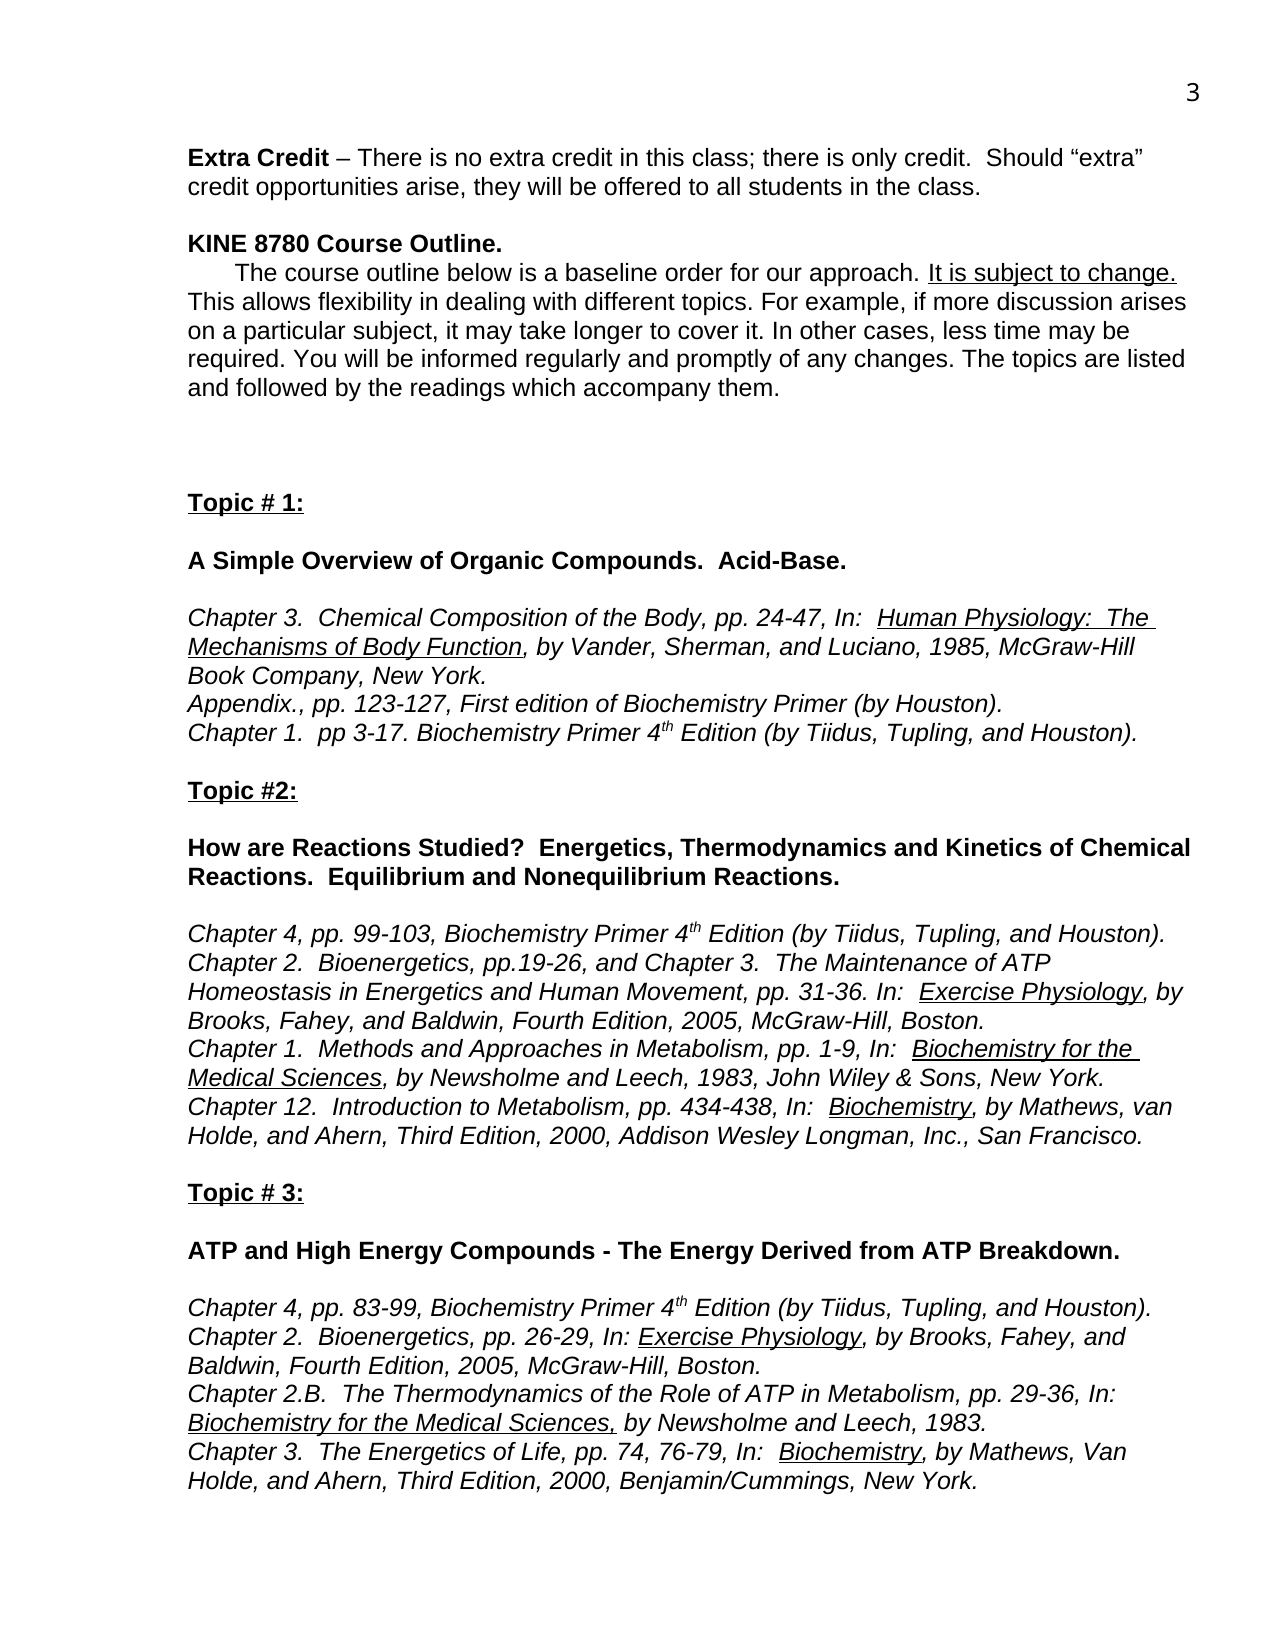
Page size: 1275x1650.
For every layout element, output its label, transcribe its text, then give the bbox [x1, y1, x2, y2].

text Extra Credit – There is no extra credit in this class; there is only credit. Should “extra” credit opportunities arise, they will be offered to all students in the class. [187, 143, 1200, 201]
text The course outline below is a baseline order for our approach. It is subject to change. This allows flexibility in dealing with different topics. For example, if more discussion arises on a particular subject, it may take longer to cover it. In other cases, less time may be required. You will be informed regularly and promptly of any changes. The topics are listed and followed by the readings which accompany them. [187, 258, 1200, 402]
text Chapter 2. Bioenergetics, pp.19-26, and Chapter 3. The Maintenance of ATP Homeostasis in Energetics and Human Movement, pp. 31-36. In: Exercise Physiology, by Brooks, Fahey, and Baldwin, Fourth Edition, 2005, McGraw-Hill, Boston. [187, 948, 1200, 1034]
text Chapter 3. The Energetics of Life, pp. 74, 76-79, In: Biochemistry, by Mathews, Van Holde, and Ahern, Third Edition, 2000, Benjamin/Cummings, New York. [187, 1437, 1200, 1494]
text ATP and High Energy Compounds - The Energy Derived from ATP Breakdown. [187, 1236, 1200, 1264]
text A Simple Overview of Organic Compounds. Acid-Base. [187, 546, 1200, 574]
text Chapter 1. Methods and Approaches in Metabolism, pp. 1-9, In: Biochemistry for the Medical Sciences, by Newsholme and Leech, 1983, John Wiley & Sons, New York. [187, 1034, 1200, 1092]
text Topic # 1: [187, 488, 1200, 517]
text Topic #2: [187, 776, 1200, 804]
text Chapter 2.B. The Thermodynamics of the Role of ATP in Metabolism, pp. 29-36, In: Biochemistry for the Medical Sciences, by Newsholme and Leech, 1983. [187, 1379, 1200, 1437]
text Chapter 3. Chemical Composition of the Body, pp. 24-47, In: Human Physiology: The Mechanisms of Body Function, by Vander, Sherman, and Luciano, 1985, McGraw-Hill Book Company, New York. [187, 603, 1200, 689]
text Topic # 3: [187, 1178, 1200, 1207]
text Chapter 12. Introduction to Metabolism, pp. 434-438, In: Biochemistry, by Mathews, van Holde, and Ahern, Third Edition, 2000, Addison Wesley Longman, Inc., San Francisco. [187, 1092, 1200, 1149]
text Chapter 4, pp. 83-99, Biochemistry Primer 4th Edition (by Tiidus, Tupling, and Houston). [187, 1293, 1200, 1322]
text KINE 8780 Course Outline. [187, 229, 1200, 258]
text Chapter 2. Bioenergetics, pp. 26-29, In: Exercise Physiology, by Brooks, Fahey, and Baldwin, Fourth Edition, 2005, McGraw-Hill, Boston. [187, 1322, 1200, 1379]
text How are Reactions Studied? Energetics, Thermodynamics and Kinetics of Chemical Reactions. Equilibrium and Nonequilibrium Reactions. [187, 833, 1200, 891]
text Appendix., pp. 123-127, First edition of Biochemistry Primer (by Houston). [187, 689, 1200, 718]
text Chapter 4, pp. 99-103, Biochemistry Primer 4th Edition (by Tiidus, Tupling, and Houston). [187, 919, 1200, 948]
text Chapter 1. pp 3-17. Biochemistry Primer 4th Edition (by Tiidus, Tupling, and Houston). [187, 718, 1200, 747]
